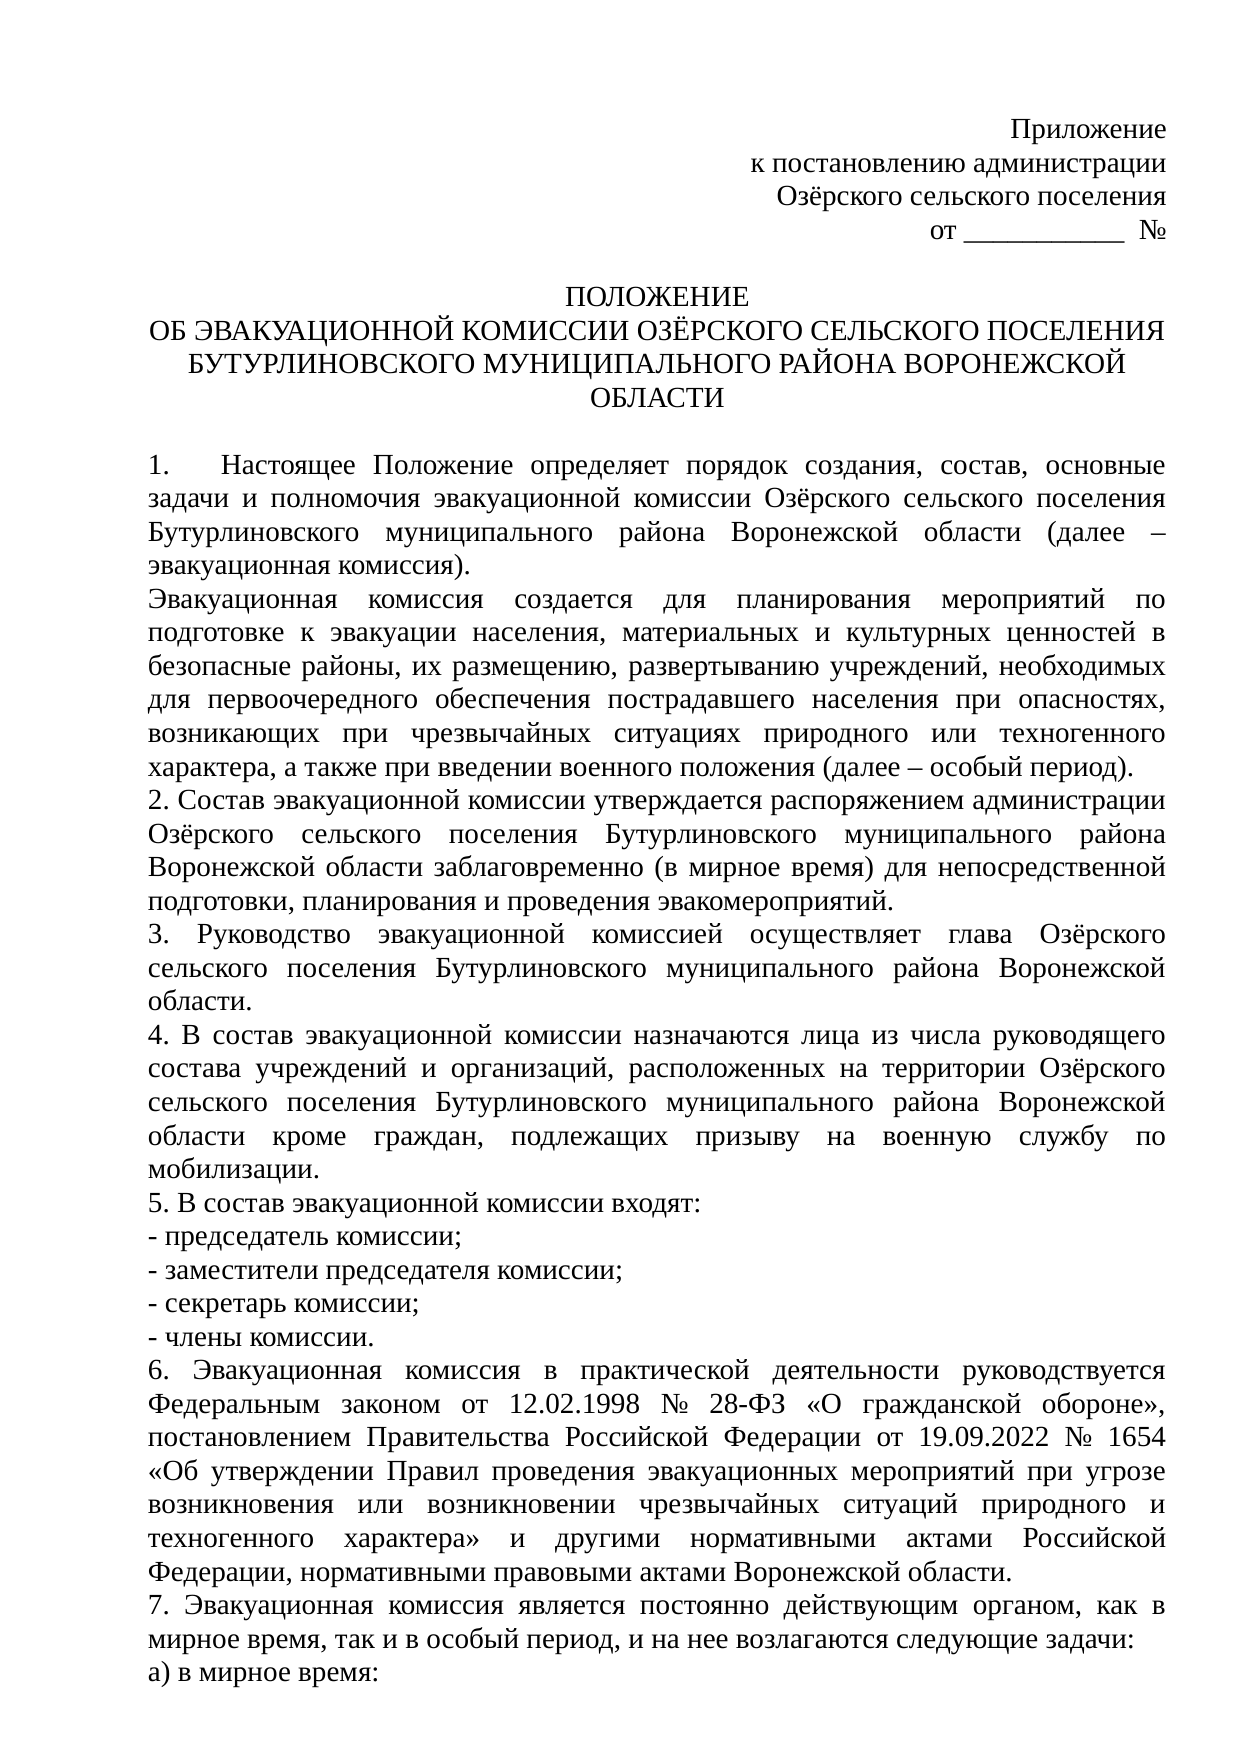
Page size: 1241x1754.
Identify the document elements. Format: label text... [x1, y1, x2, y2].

text - члены комиссии. [148, 1319, 1167, 1352]
text 2. Состав эвакуационной комиссии утверждается распоряжением администрации Озёрского сельского поселения Бутурлиновского муниципального района Воронежской области заблаговременно (в мирное время) для непосредственной подготовки, планирования и проведения эвакомероприятий. [148, 782, 1167, 916]
text Озёрского сельского поселения [148, 178, 1167, 212]
text - председатель комиссии; [148, 1218, 1167, 1252]
text 5. В состав эвакуационной комиссии входят: [148, 1185, 1167, 1218]
text Эвакуационная комиссия создается для планирования мероприятий по подготовке к эвакуации населения, материальных и культурных ценностей в безопасные районы, их размещению, развертыванию учреждений, необходимых для первоочередного обеспечения пострадавшего населения при опасностях, возникающих при чрезвычайных ситуациях природного или техногенного характера, а также при введении военного положения (далее – особый период). [148, 581, 1167, 782]
text к постановлению администрации [148, 145, 1167, 178]
text - заместители председателя комиссии; [148, 1252, 1167, 1285]
text от ___________ № [148, 212, 1167, 246]
text 6. Эвакуационная комиссия в практической деятельности руководствуется Федеральным законом от 12.02.1998 № 28-ФЗ «О гражданской обороне», постановлением Правительства Российской Федерации от 19.09.2022 № 1654 «Об утверждении Правил проведения эвакуационных мероприятий при угрозе возникновения или возникновении чрезвычайных ситуаций природного и техногенного характера» и другими нормативными актами Российской Федерации, нормативными правовыми актами Воронежской области. [148, 1352, 1167, 1587]
text ПОЛОЖЕНИЕ [148, 279, 1167, 313]
text - секретарь комиссии; [148, 1285, 1167, 1319]
text а) в мирное время: [148, 1654, 1167, 1688]
text 3. Руководство эвакуационной комиссией осуществляет глава Озёрского сельского поселения Бутурлиновского муниципального района Воронежской области. [148, 916, 1167, 1017]
text 1. Настоящее Положение определяет порядок создания, состав, основные задачи и полномочия эвакуационной комиссии Озёрского сельского поселения Бутурлиновского муниципального района Воронежской области (далее – эвакуационная комиссия). [148, 447, 1167, 581]
text 7. Эвакуационная комиссия является постоянно действующим органом, как в мирное время, так и в особый период, и на нее возлагаются следующие задачи: [148, 1587, 1167, 1654]
text Приложение [148, 111, 1167, 145]
text ОБ ЭВАКУАЦИОННОЙ КОМИССИИ ОЗЁРСКОГО СЕЛЬСКОГО ПОСЕЛЕНИЯ БУТУРЛИНОВСКОГО МУНИЦИПАЛЬНОГО РАЙОНА ВОРОНЕЖСКОЙ ОБЛАСТИ [148, 313, 1167, 413]
text 4. В состав эвакуационной комиссии назначаются лица из числа руководящего состава учреждений и организаций, расположенных на территории Озёрского сельского поселения Бутурлиновского муниципального района Воронежской области кроме граждан, подлежащих призыву на военную службу по мобилизации. [148, 1017, 1167, 1185]
